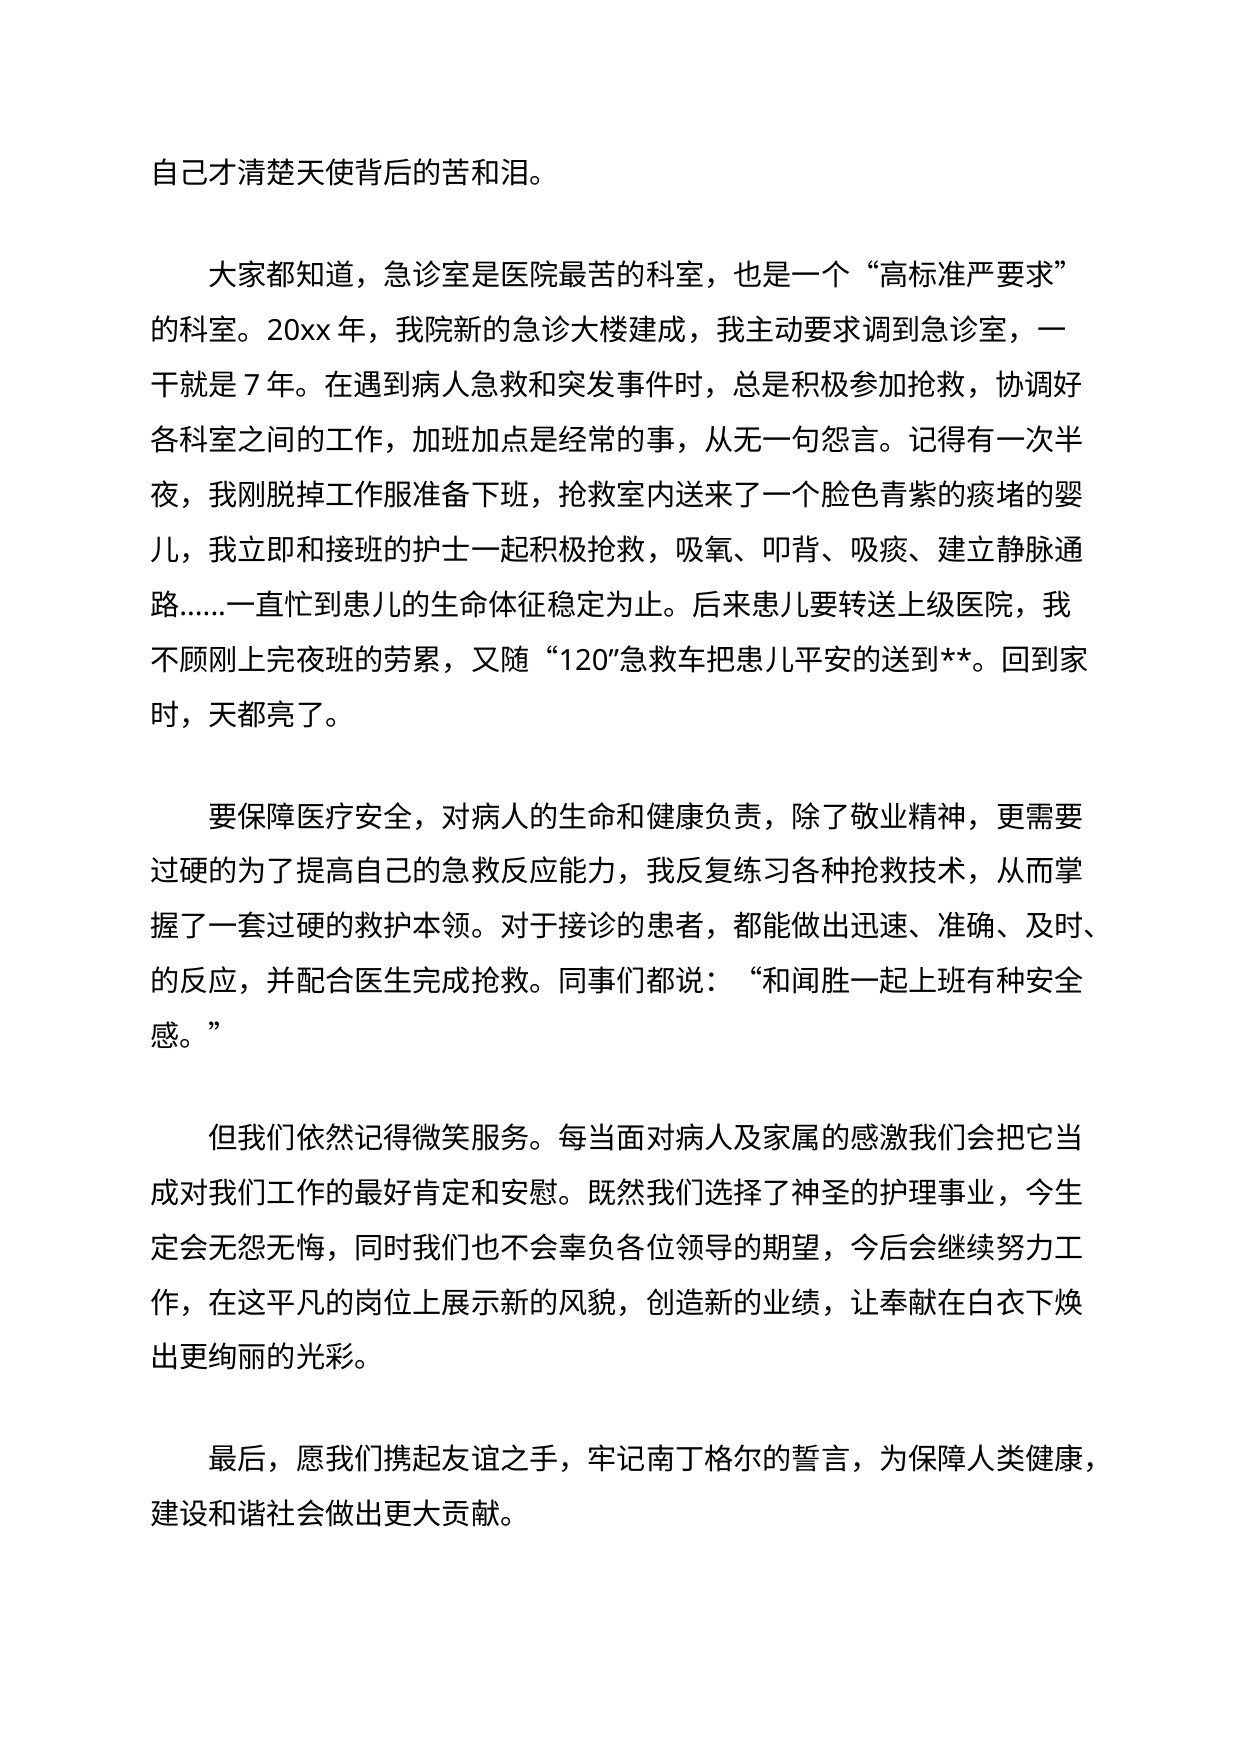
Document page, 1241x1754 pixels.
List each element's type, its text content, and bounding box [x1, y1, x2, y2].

text 大家都知道，急诊室是医院最苦的科室，也是一个“高标准严要求”的科室。20xx年，我院新的急诊大楼建成，我主动要求调到急诊室，一干就是7年。在遇到病人急救和突发事件时，总是积极参加抢救，协调好各科室之间的工作，加班加点是经常的事，从无一句怨言。记得有一次半夜，我刚脱掉工作服准备下班，抢救室内送来了一个脸色青紫的痰堵的婴儿，我立即和接班的护士一起积极抢救，吸氧、叩背、吸痰、建立静脉通路......一直忙到患儿的生命体征稳定为止。后来患儿要转送上级医院，我不顾刚上完夜班的劳累，又随“120”急救车把患儿平安的送到**。回到家时，天都亮了。 [150, 252, 1090, 734]
text 要保障医疗安全，对病人的生命和健康负责，除了敬业精神，更需要过硬的为了提高自己的急救反应能力，我反复练习各种抢救技术，从而掌握了一套过硬的救护本领。对于接诊的患者，都能做出迅速、准确、及时、的反应，并配合医生完成抢救。同事们都说：“和闻胜一起上班有种安全感。” [150, 793, 1090, 1055]
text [150, 150, 1090, 192]
text 但我们依然记得微笑服务。每当面对病人及家属的感激我们会把它当成对我们工作的最好肯定和安慰。既然我们选择了神圣的护理事业，今生定会无怨无悔，同时我们也不会辜负各位领导的期望，今后会继续努力工作，在这平凡的岗位上展示新的风貌，创造新的业绩，让奉献在白衣下焕出更绚丽的光彩。 [150, 1114, 1090, 1376]
text 最后，愿我们携起友谊之手，牢记南丁格尔的誓言，为保障人类健康，建设和谐社会做出更大贡献。 [150, 1436, 1090, 1533]
